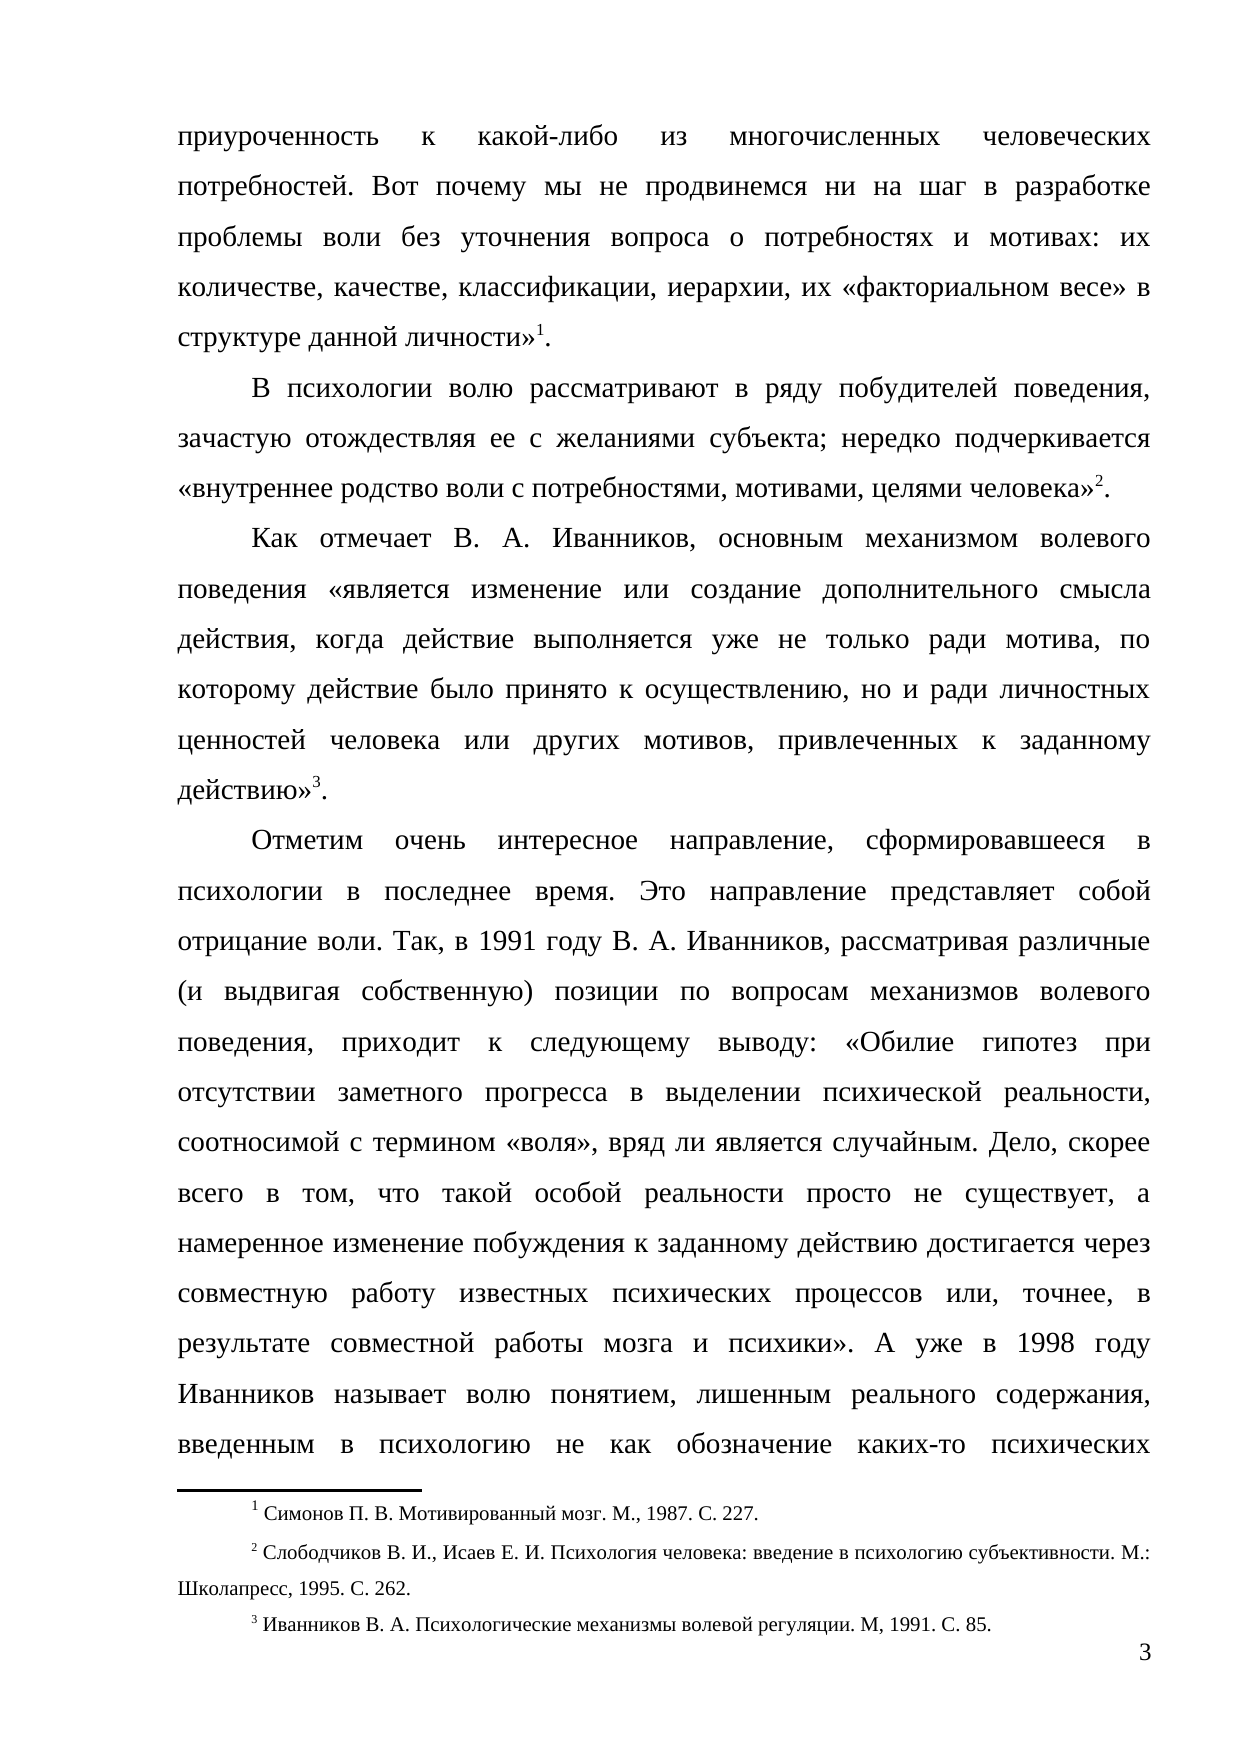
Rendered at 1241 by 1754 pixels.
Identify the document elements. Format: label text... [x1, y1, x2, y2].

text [177, 118, 1152, 353]
text В психологии волю рассматривают в ряду побудителей поведения, зачастую отождествляя ее с желаниями субъекта; нередко подчеркивается «внутреннее родство воли с потребностями, мотивами, целями человека». [177, 370, 1152, 504]
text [177, 822, 1152, 1460]
text Как отмечает В. А. Иванников, основным механизмом волевого поведения «является изменение или создание дополнительного смысла действия, когда действие выполняется уже не только ради мотива, по которому действие было принято к осуществлению, но и ради личностных ценностей человека или других мотивов, привлеченных к заданному действию». [177, 521, 1152, 806]
